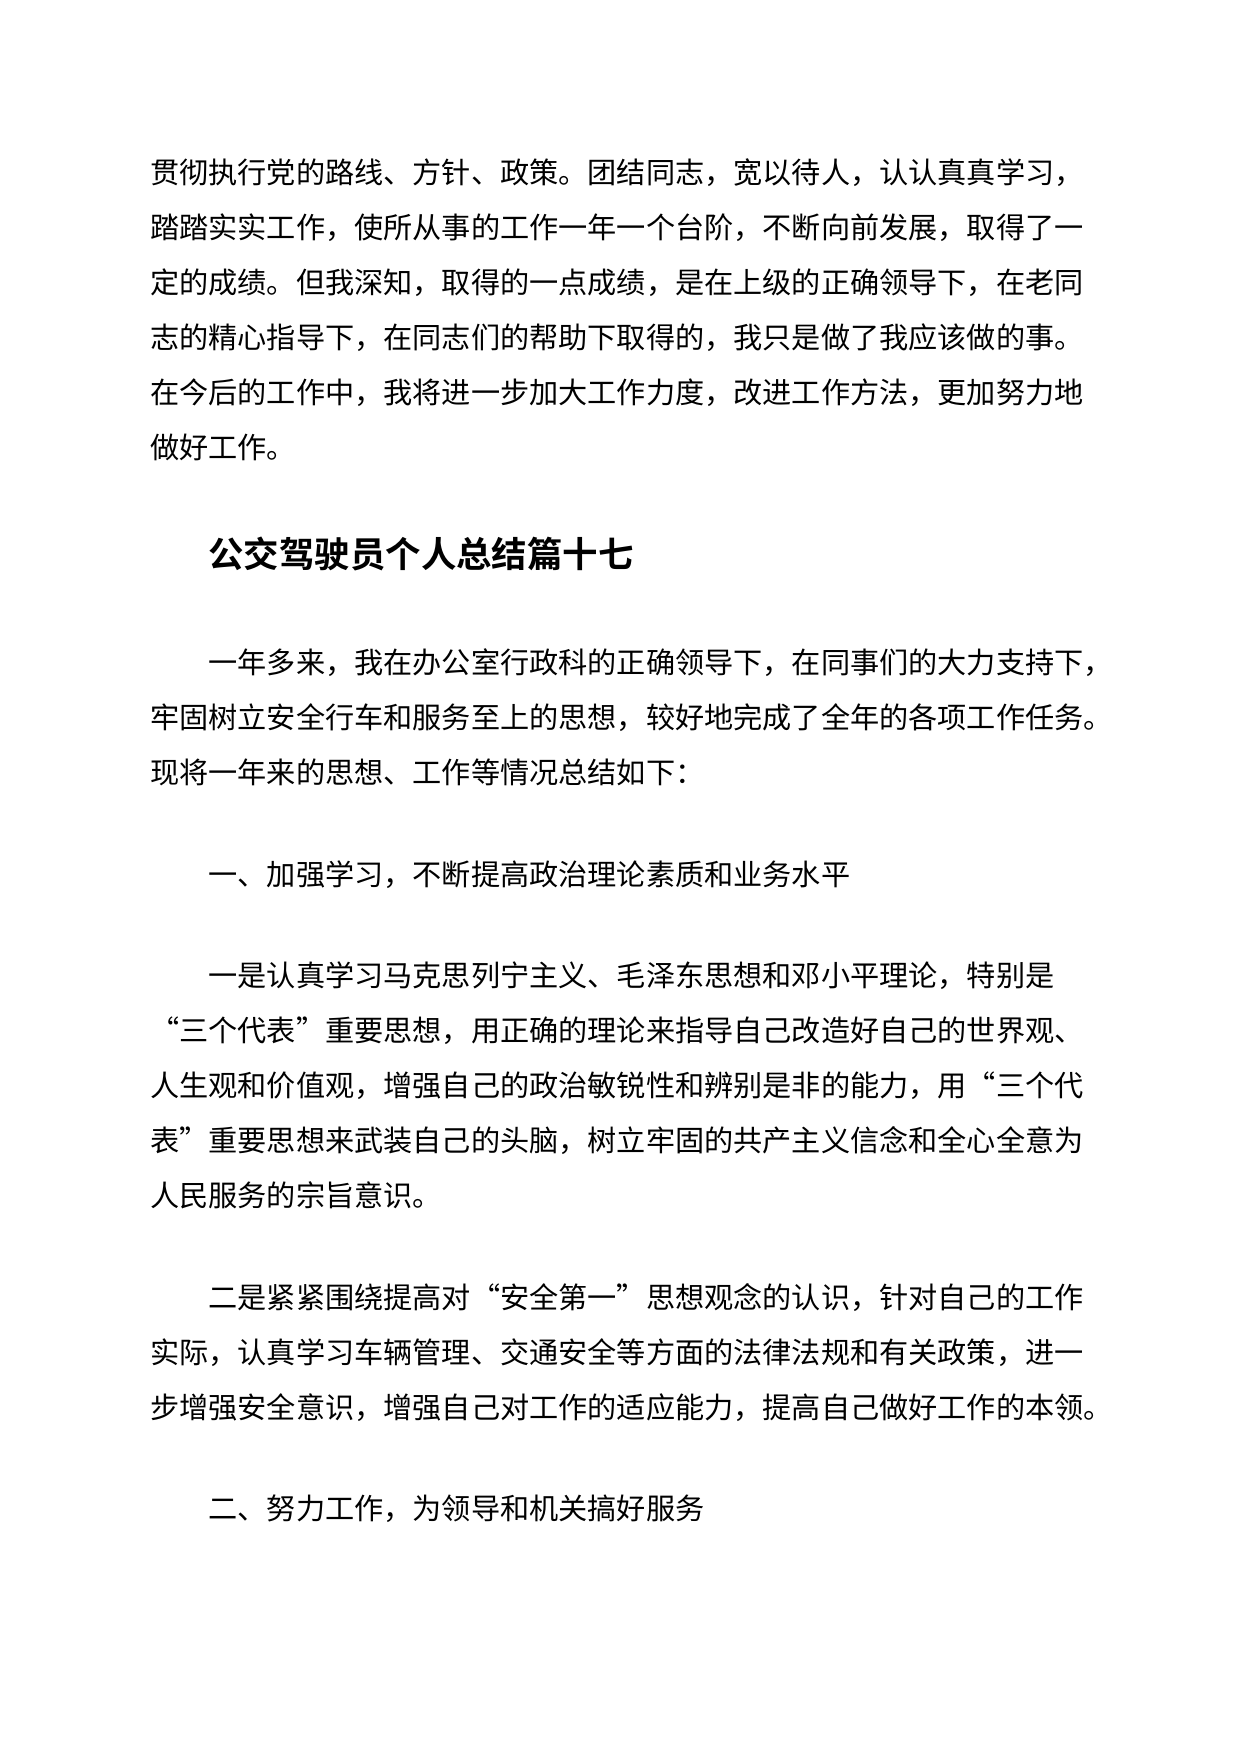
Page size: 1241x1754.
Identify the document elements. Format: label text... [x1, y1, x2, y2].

text 一是认真学习马克思列宁主义、毛泽东思想和邓小平理论，特别是“三个代表”重要思想，用正确的理论来指导自己改造好自己的世界观、人生观和价值观，增强自己的政治敏锐性和辨别是非的能力，用“三个代表”重要思想来武装自己的头脑，树立牢固的共产主义信念和全心全意为人民服务的宗旨意识。 [150, 953, 1090, 1215]
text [150, 150, 1090, 467]
text 二、努力工作，为领导和机关搞好服务 [150, 1486, 1090, 1528]
text 一年多来，我在办公室行政科的正确领导下，在同事们的大力支持下，牢固树立安全行车和服务至上的思想，较好地完成了全年的各项工作任务。现将一年来的思想、工作等情况总结如下： [150, 640, 1090, 792]
text 公交驾驶员个人总结篇十七 [150, 526, 1090, 577]
text 二是紧紧围绕提高对“安全第一”思想观念的认识，针对自己的工作实际，认真学习车辆管理、交通安全等方面的法律法规和有关政策，进一步增强安全意识，增强自己对工作的适应能力，提高自己做好工作的本领。 [150, 1274, 1090, 1426]
text 一、加强学习，不断提高政治理论素质和业务水平 [150, 851, 1090, 893]
